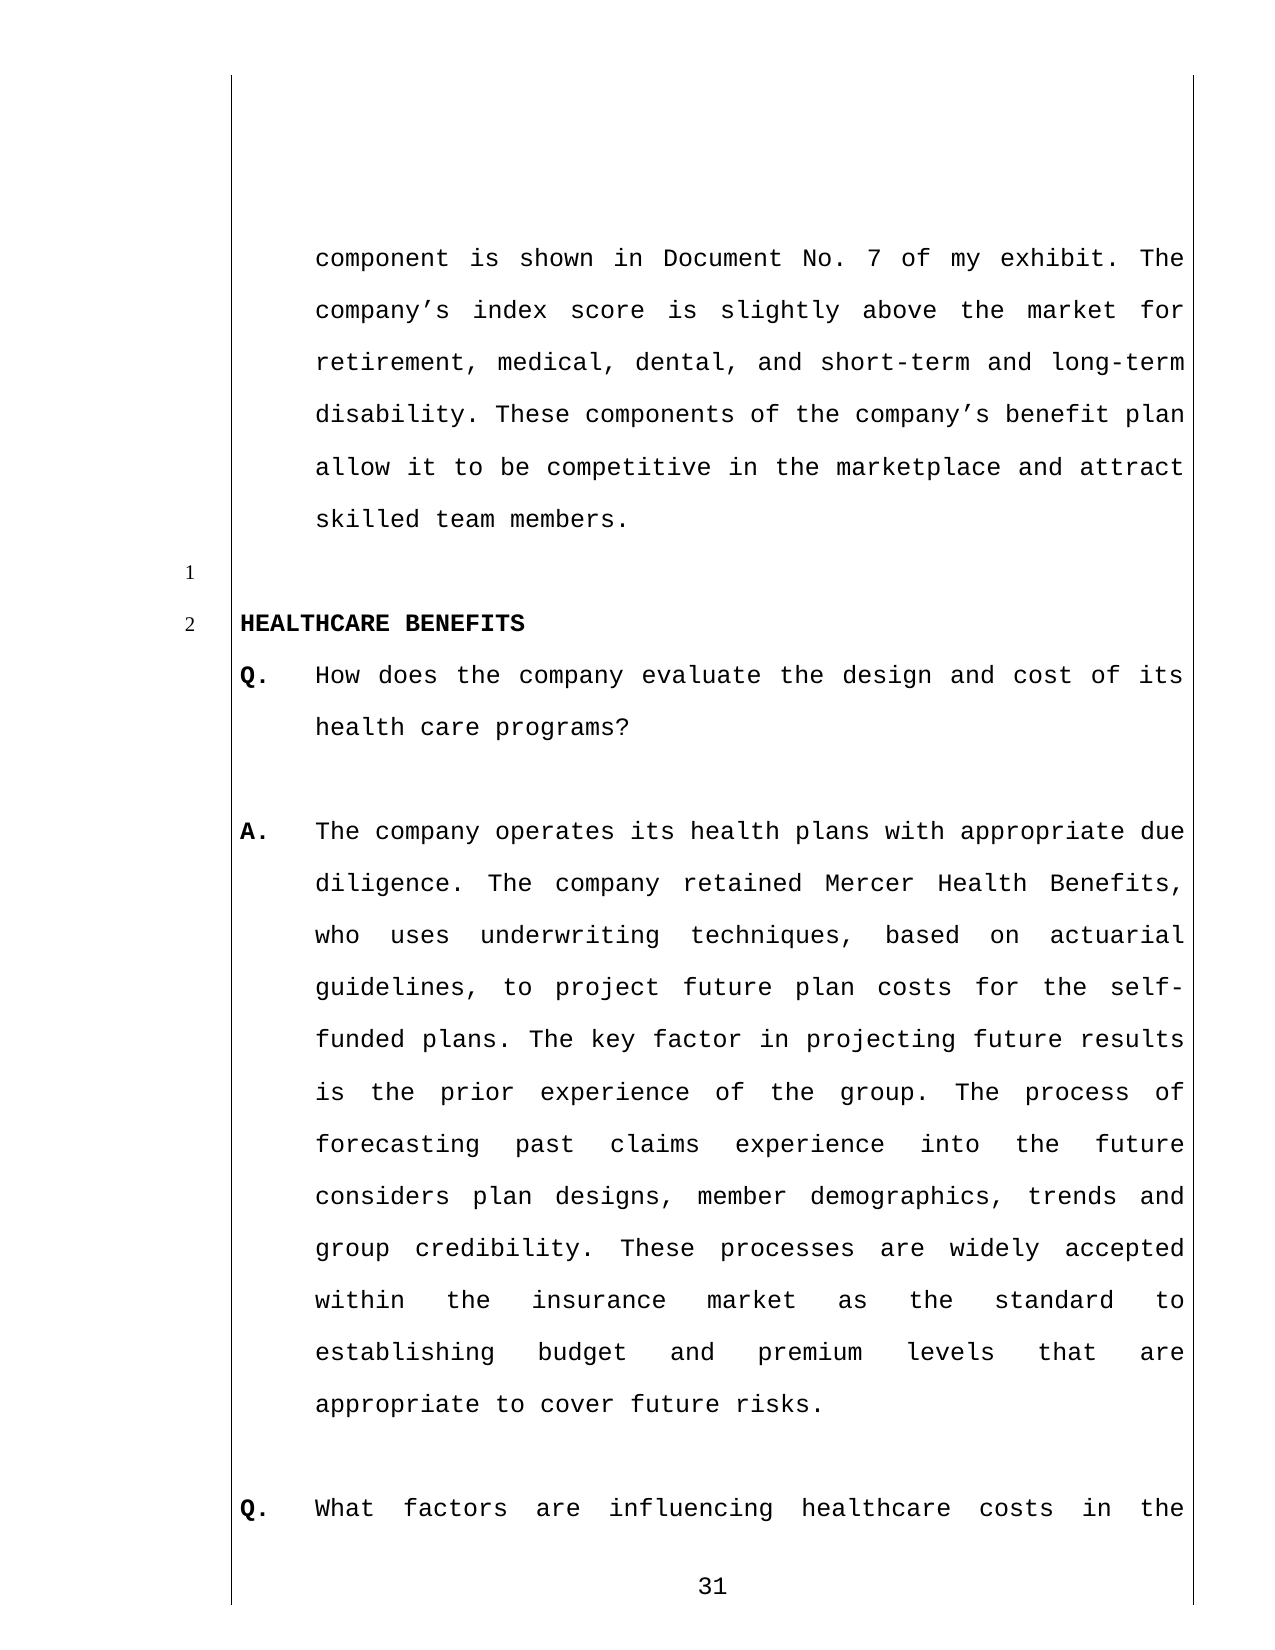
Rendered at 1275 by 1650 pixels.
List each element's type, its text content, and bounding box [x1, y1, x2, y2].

text HEALTHCARE BENEFITS [240, 589, 1185, 642]
text Q. How does the company evaluate the design and cost of its health care programs? [240, 642, 1185, 746]
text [240, 225, 1185, 537]
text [240, 1475, 1185, 1527]
text A. The company operates its health plans with appropriate due diligence. The company retained Mercer Health Benefits, who uses underwriting techniques, based on actuarial guidelines, to project future plan costs for the self-funded plans. The key factor in projecting future results is the prior experience of the group. The process of forecasting past claims experience into the future considers plan designs, member demographics, trends and group credibility. These processes are widely accepted within the insurance market as the standard to establishing budget and premium levels that are appropriate to cover future risks. [240, 798, 1185, 1423]
